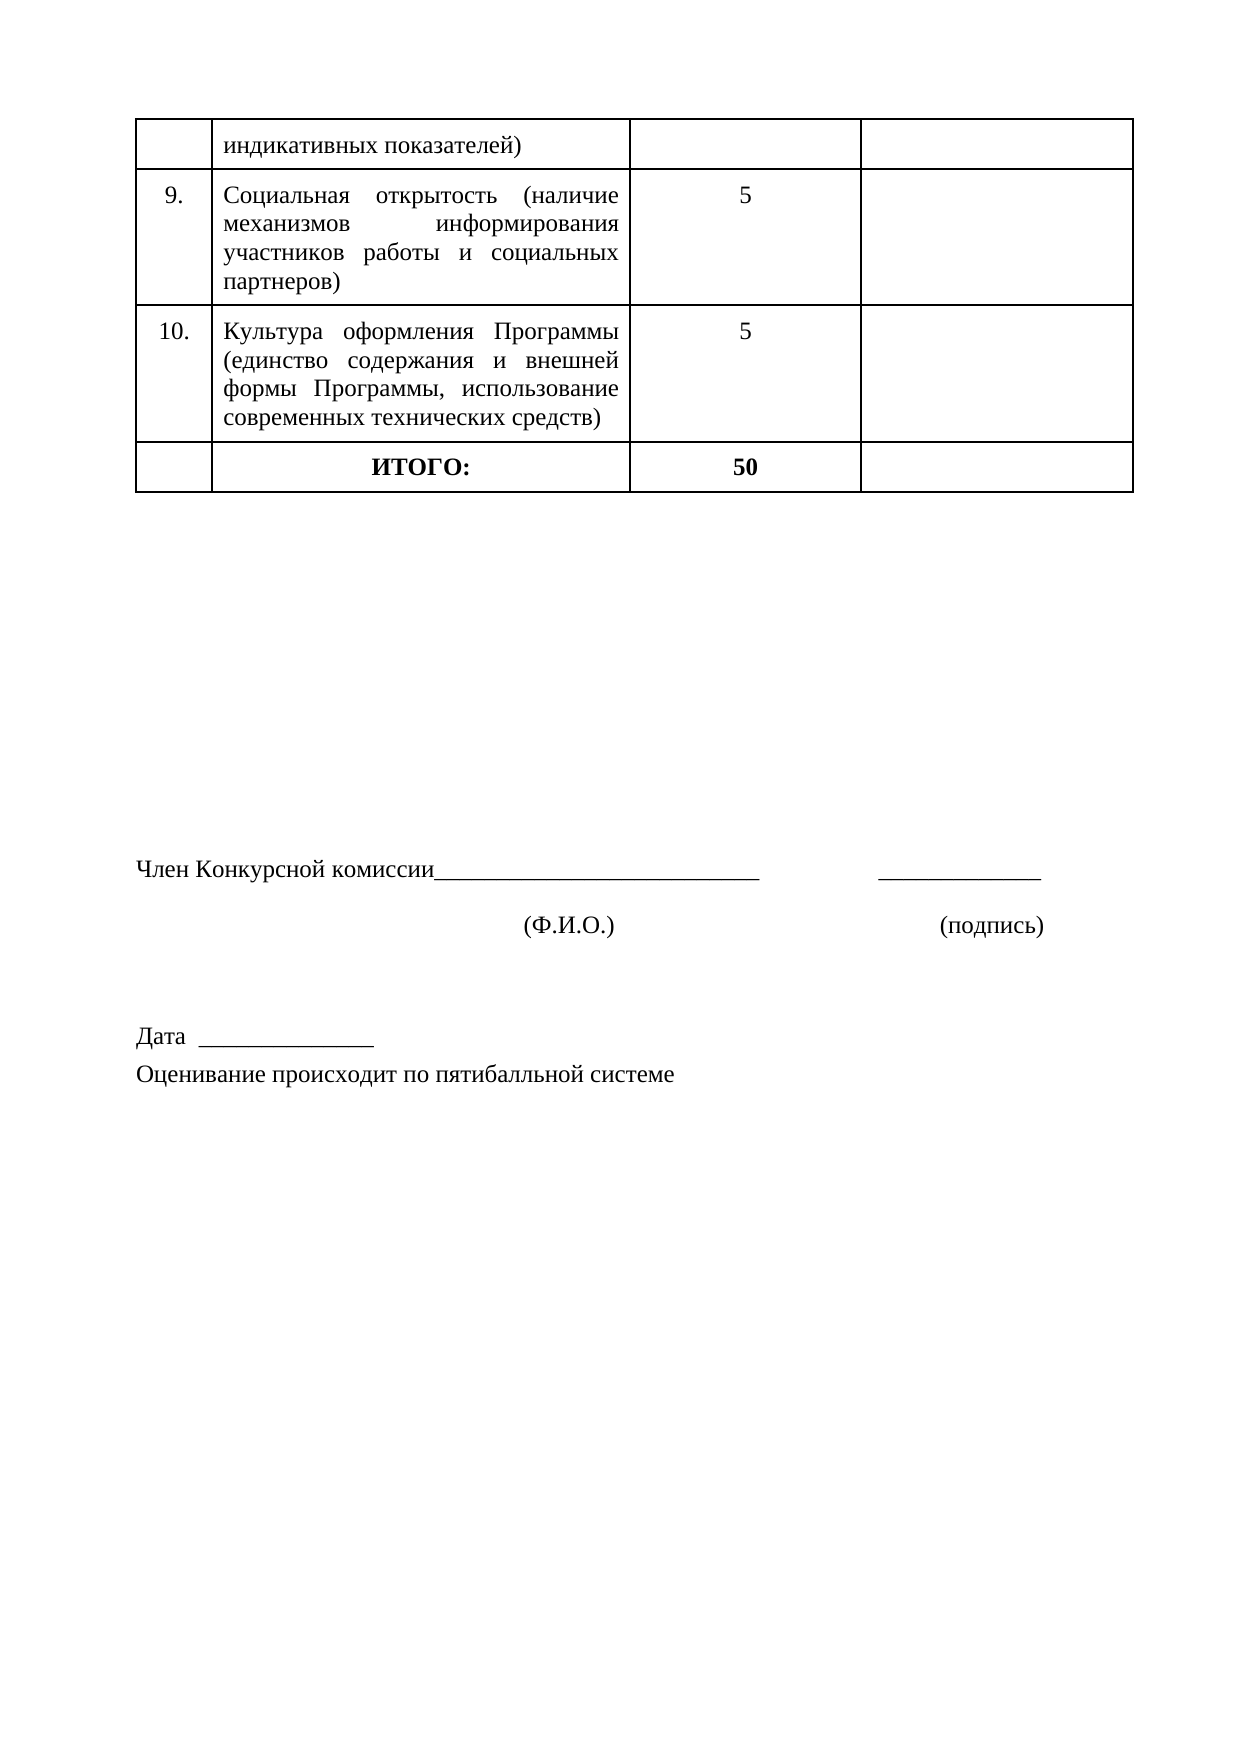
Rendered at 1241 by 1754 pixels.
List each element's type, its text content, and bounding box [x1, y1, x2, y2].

table_cell 8. [137, 120, 211, 168]
table_cell [862, 120, 1132, 168]
table_cell 5 [631, 170, 860, 304]
text Член Конкурсной комиссии__________________________ _____________ [136, 837, 1181, 883]
table_cell 10. [137, 306, 211, 441]
table_cell [862, 443, 1132, 491]
table_cell [137, 443, 211, 491]
table_cell ИТОГО: [213, 443, 629, 491]
table_cell 5 [631, 306, 860, 441]
table_cell [862, 306, 1132, 441]
text (Ф.И.О.) (подпись) [136, 892, 1181, 938]
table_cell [213, 120, 629, 168]
text Оценивание происходит по пятибалльной системе [136, 1059, 1181, 1088]
table_cell 5 [631, 120, 860, 168]
text Дата ______________ [136, 1004, 1181, 1050]
table_cell 50 [631, 443, 860, 491]
table_cell Социальная открытость (наличие механизмов информирования участников работы и социальных партнеров) [213, 170, 629, 304]
table_cell 9. [137, 170, 211, 304]
table_cell [862, 170, 1132, 304]
table_cell Культура оформления Программы (единство содержания и внешней формы Программы, использование современных технических средств) [213, 306, 629, 441]
